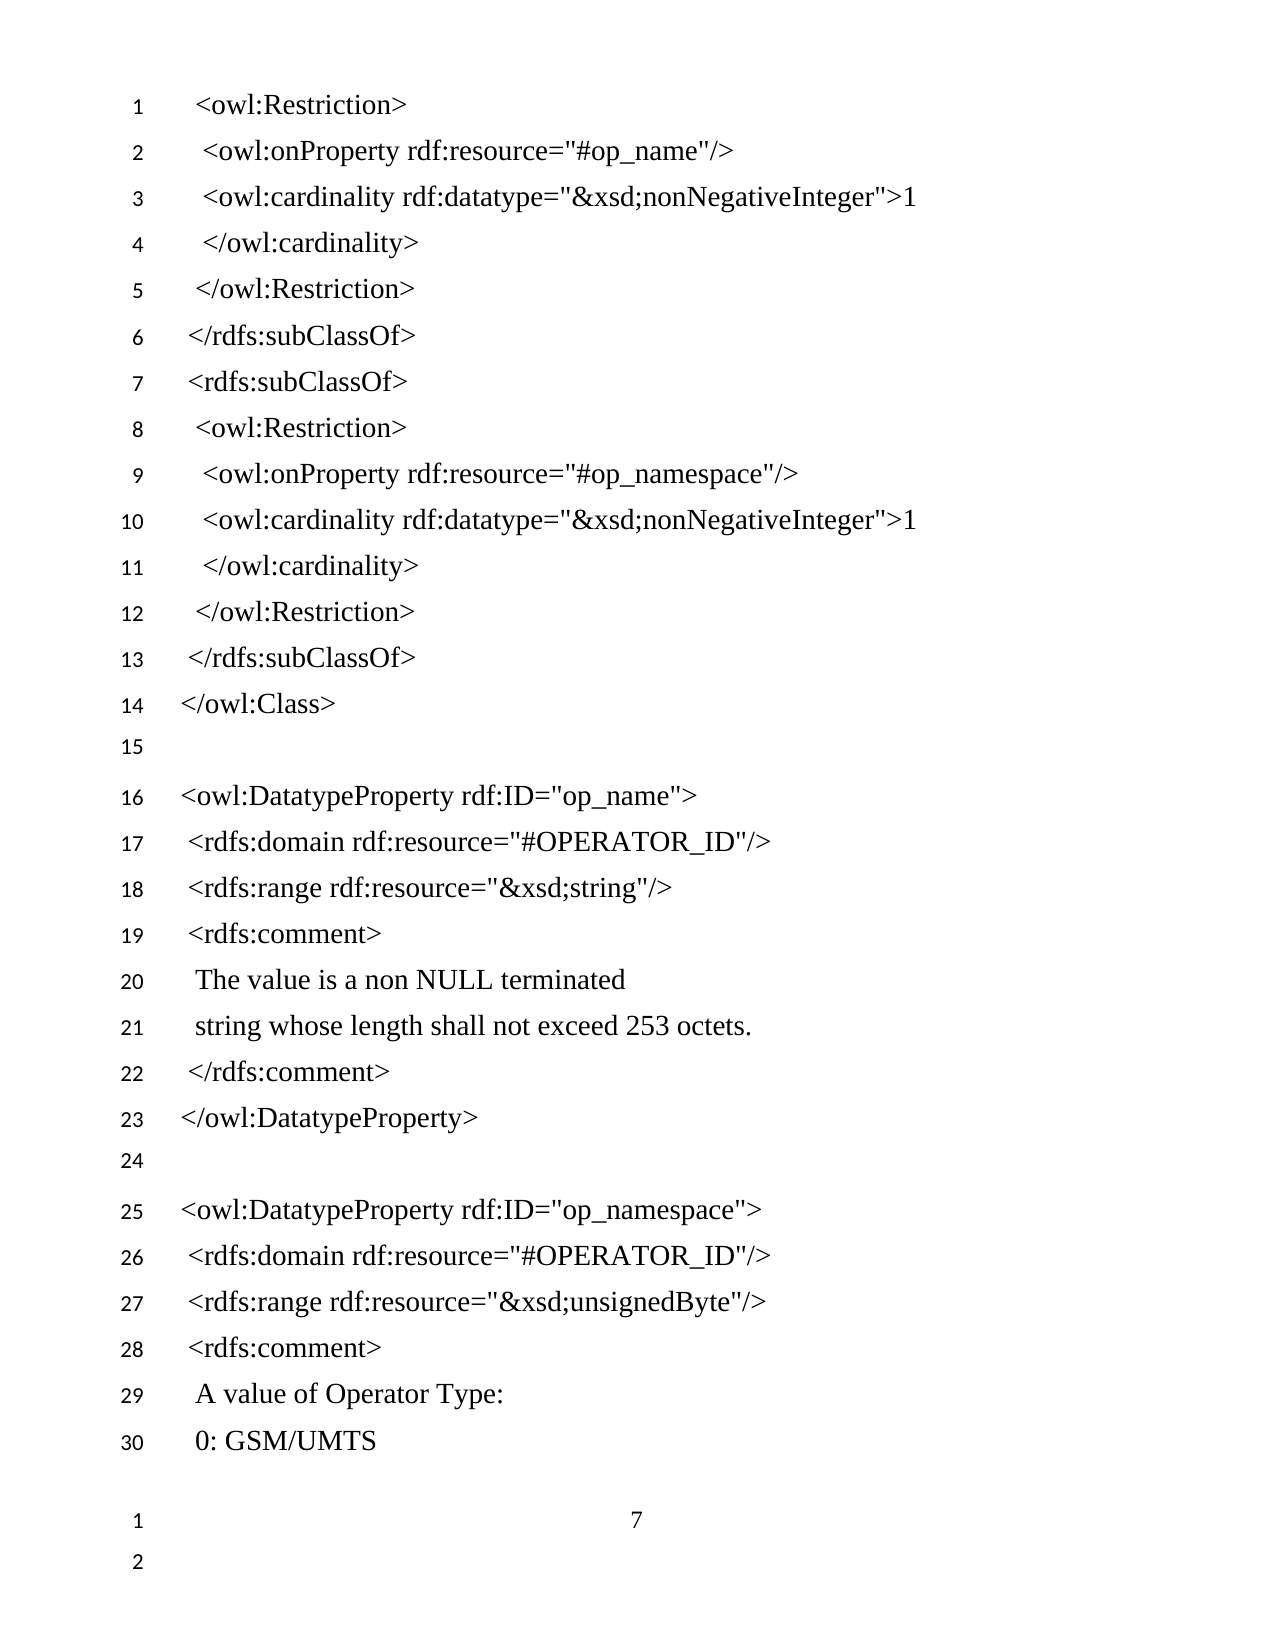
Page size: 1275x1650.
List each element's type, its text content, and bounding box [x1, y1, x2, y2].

text <rdfs:range rdf:resource="&xsd;unsignedByte"/> [173, 1284, 1100, 1318]
text </owl:cardinality> [173, 548, 1100, 581]
text </owl:Restriction> [173, 594, 1100, 627]
text </owl:cardinality> [173, 226, 1100, 259]
text </rdfs:subClassOf> [173, 318, 1100, 351]
text <owl:Restriction> [173, 87, 1100, 121]
text </rdfs:subClassOf> [173, 640, 1100, 673]
text The value is a non NULL terminated [173, 962, 1100, 996]
text <owl:DatatypeProperty rdf:ID="op_name"> [173, 778, 1100, 812]
text 0: GSM/UMTS [173, 1423, 1100, 1456]
text </owl:DatatypeProperty> [173, 1100, 1100, 1134]
text <owl:onProperty rdf:resource="#op_namespace"/> [173, 456, 1100, 489]
text <rdfs:comment> [173, 916, 1100, 950]
text A value of Operator Type: [173, 1377, 1100, 1410]
text <rdfs:domain rdf:resource="#OPERATOR_ID"/> [173, 824, 1100, 858]
text <owl:Restriction> [173, 410, 1100, 443]
text string whose length shall not exceed 253 octets. [173, 1008, 1100, 1042]
text <owl:cardinality rdf:datatype="&xsd;nonNegativeInteger">1 [173, 179, 1100, 213]
text </owl:Restriction> [173, 272, 1100, 305]
text <rdfs:range rdf:resource="&xsd;string"/> [173, 870, 1100, 904]
text </rdfs:comment> [173, 1054, 1100, 1088]
text <rdfs:domain rdf:resource="#OPERATOR_ID"/> [173, 1238, 1100, 1272]
text </owl:Class> [173, 686, 1100, 719]
text <owl:DatatypeProperty rdf:ID="op_namespace"> [173, 1192, 1100, 1226]
text <owl:cardinality rdf:datatype="&xsd;nonNegativeInteger">1 [173, 502, 1100, 535]
text <rdfs:subClassOf> [173, 364, 1100, 397]
text <owl:onProperty rdf:resource="#op_name"/> [173, 133, 1100, 167]
text <rdfs:comment> [173, 1331, 1100, 1364]
